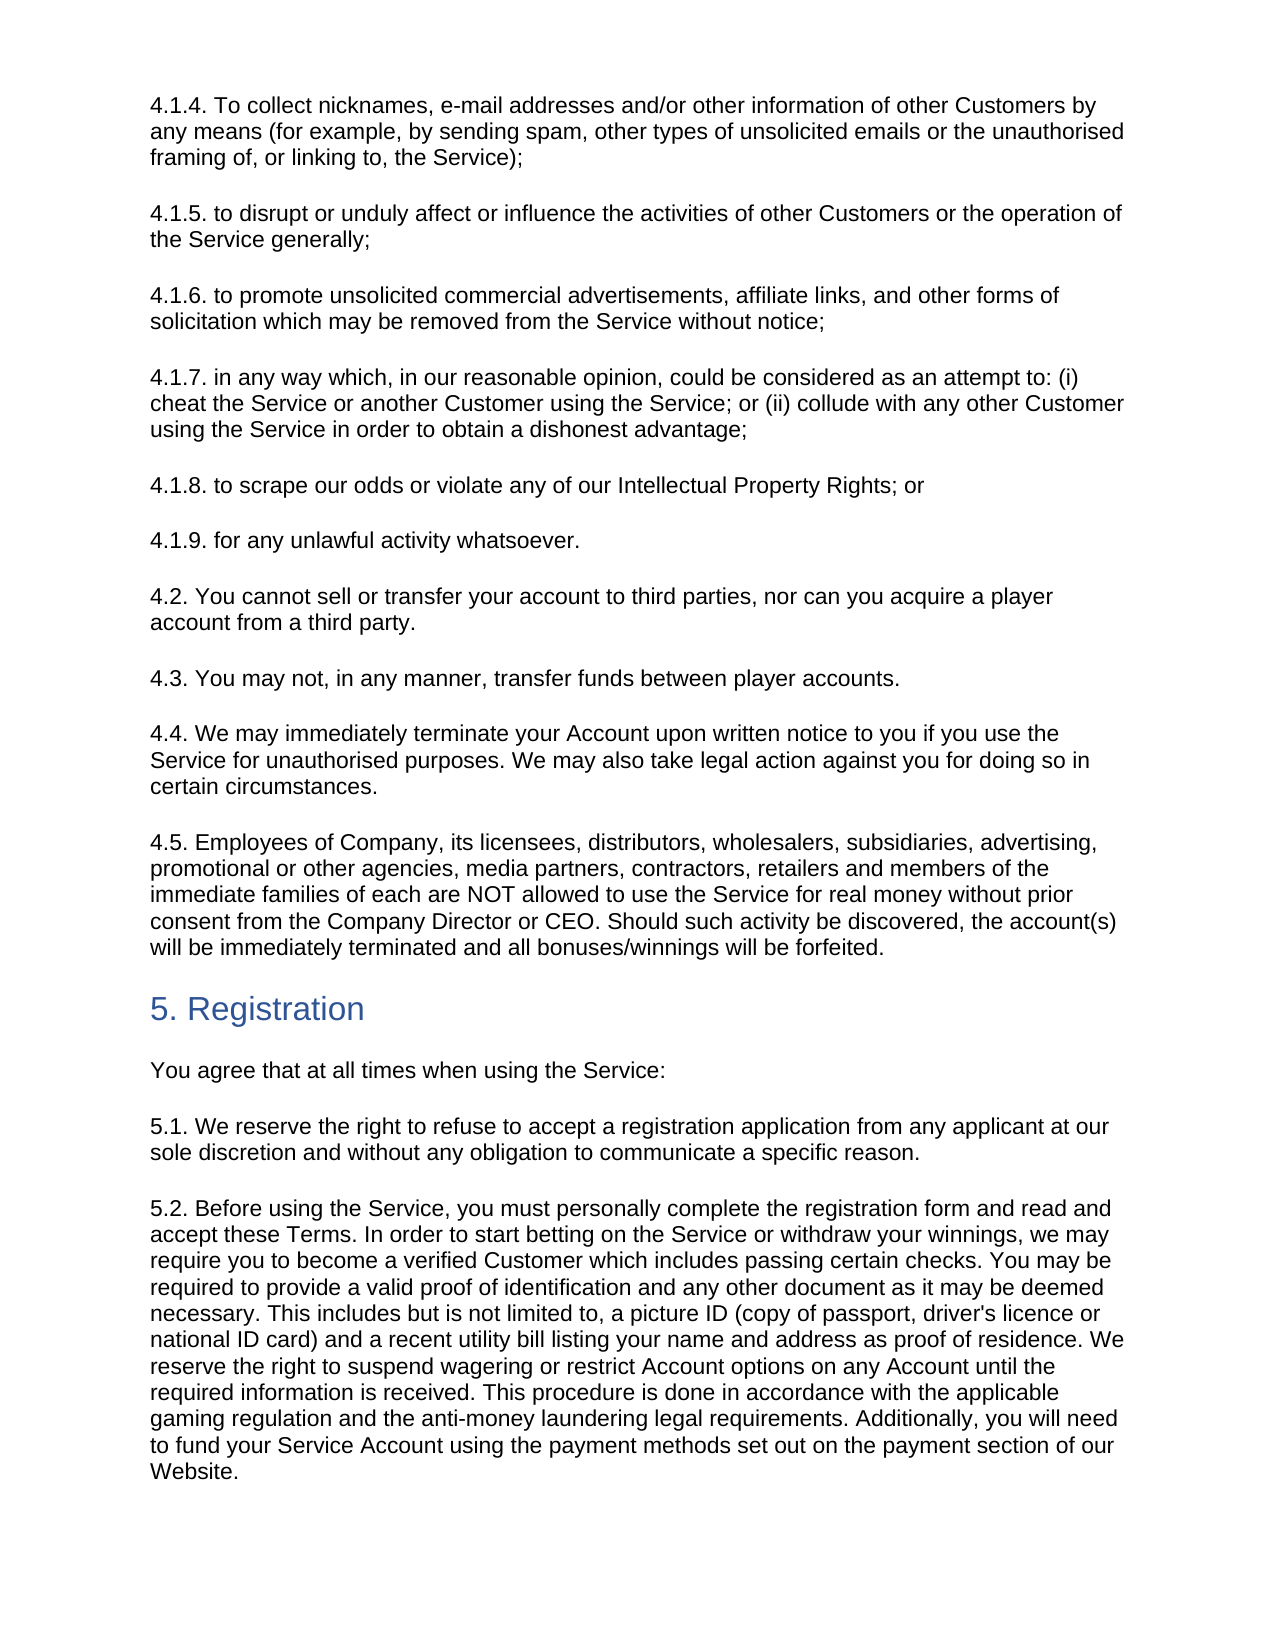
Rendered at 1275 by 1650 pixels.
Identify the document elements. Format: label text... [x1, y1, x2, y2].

text 4.1.8. to scrape our odds or violate any of our Intellectual Property Rights; or [150, 472, 1125, 498]
text 5.1. We reserve the right to refuse to accept a registration application from any applicant at our sole discretion and without any obligation to communicate a specific reason. [150, 1113, 1125, 1165]
text 4.4. We may immediately terminate your Account upon written notice to you if you use the Service for unauthorised purposes. We may also take legal action against you for doing so in certain circumstances. [150, 720, 1125, 799]
text 4.1.6. to promote unsolicited commercial advertisements, affiliate links, and other forms of solicitation which may be removed from the Service without notice; [150, 282, 1125, 334]
text 4.1.4. To collect nicknames, e-mail addresses and/or other information of other Customers by any means (for example, by sending spam, other types of unsolicited emails or the unauthorised framing of, or linking to, the Service); [150, 92, 1125, 171]
text 5. Registration [150, 989, 1125, 1028]
text 4.2. You cannot sell or transfer your account to third parties, nor can you acquire a player account from a third party. [150, 583, 1125, 636]
text 4.3. You may not, in any manner, transfer funds between player accounts. [150, 665, 1125, 691]
text 4.1.5. to disrupt or unduly affect or influence the activities of other Customers or the operation of the Service generally; [150, 200, 1125, 253]
text 5.2. Before using the Service, you must personally complete the registration form and read and accept these Terms. In order to start betting on the Service or withdraw your winnings, we may require you to become a verified Customer which includes passing certain checks. You may be required to provide a valid proof of identification and any other document as it may be deemed necessary. This includes but is not limited to, a picture ID (copy of passport, driver's licence or national ID card) and a recent utility bill listing your name and address as proof of residence. We reserve the right to suspend wagering or restrict Account options on any Account until the required information is received. This procedure is done in accordance with the applicable gaming regulation and the anti-money laundering legal requirements. Additionally, you will need to fund your Service Account using the payment methods set out on the payment section of our Website. [150, 1194, 1125, 1484]
text You agree that at all times when using the Service: [150, 1057, 1125, 1083]
text 4.1.9. for any unlawful activity whatsoever. [150, 527, 1125, 554]
text 4.5. Employees of Company, its licensees, distributors, wholesalers, subsidiaries, advertising, promotional or other agencies, media partners, contractors, retailers and members of the immediate families of each are NOT allowed to use the Service for real money without prior consent from the Company Director or CEO. Should such activity be discovered, the account(s) will be immediately terminated and all bonuses/winnings will be forfeited. [150, 828, 1125, 960]
text 4.1.7. in any way which, in our reasonable opinion, could be considered as an attempt to: (i) cheat the Service or another Customer using the Service; or (ii) collude with any other Customer using the Service in order to obtain a dishonest advantage; [150, 364, 1125, 443]
